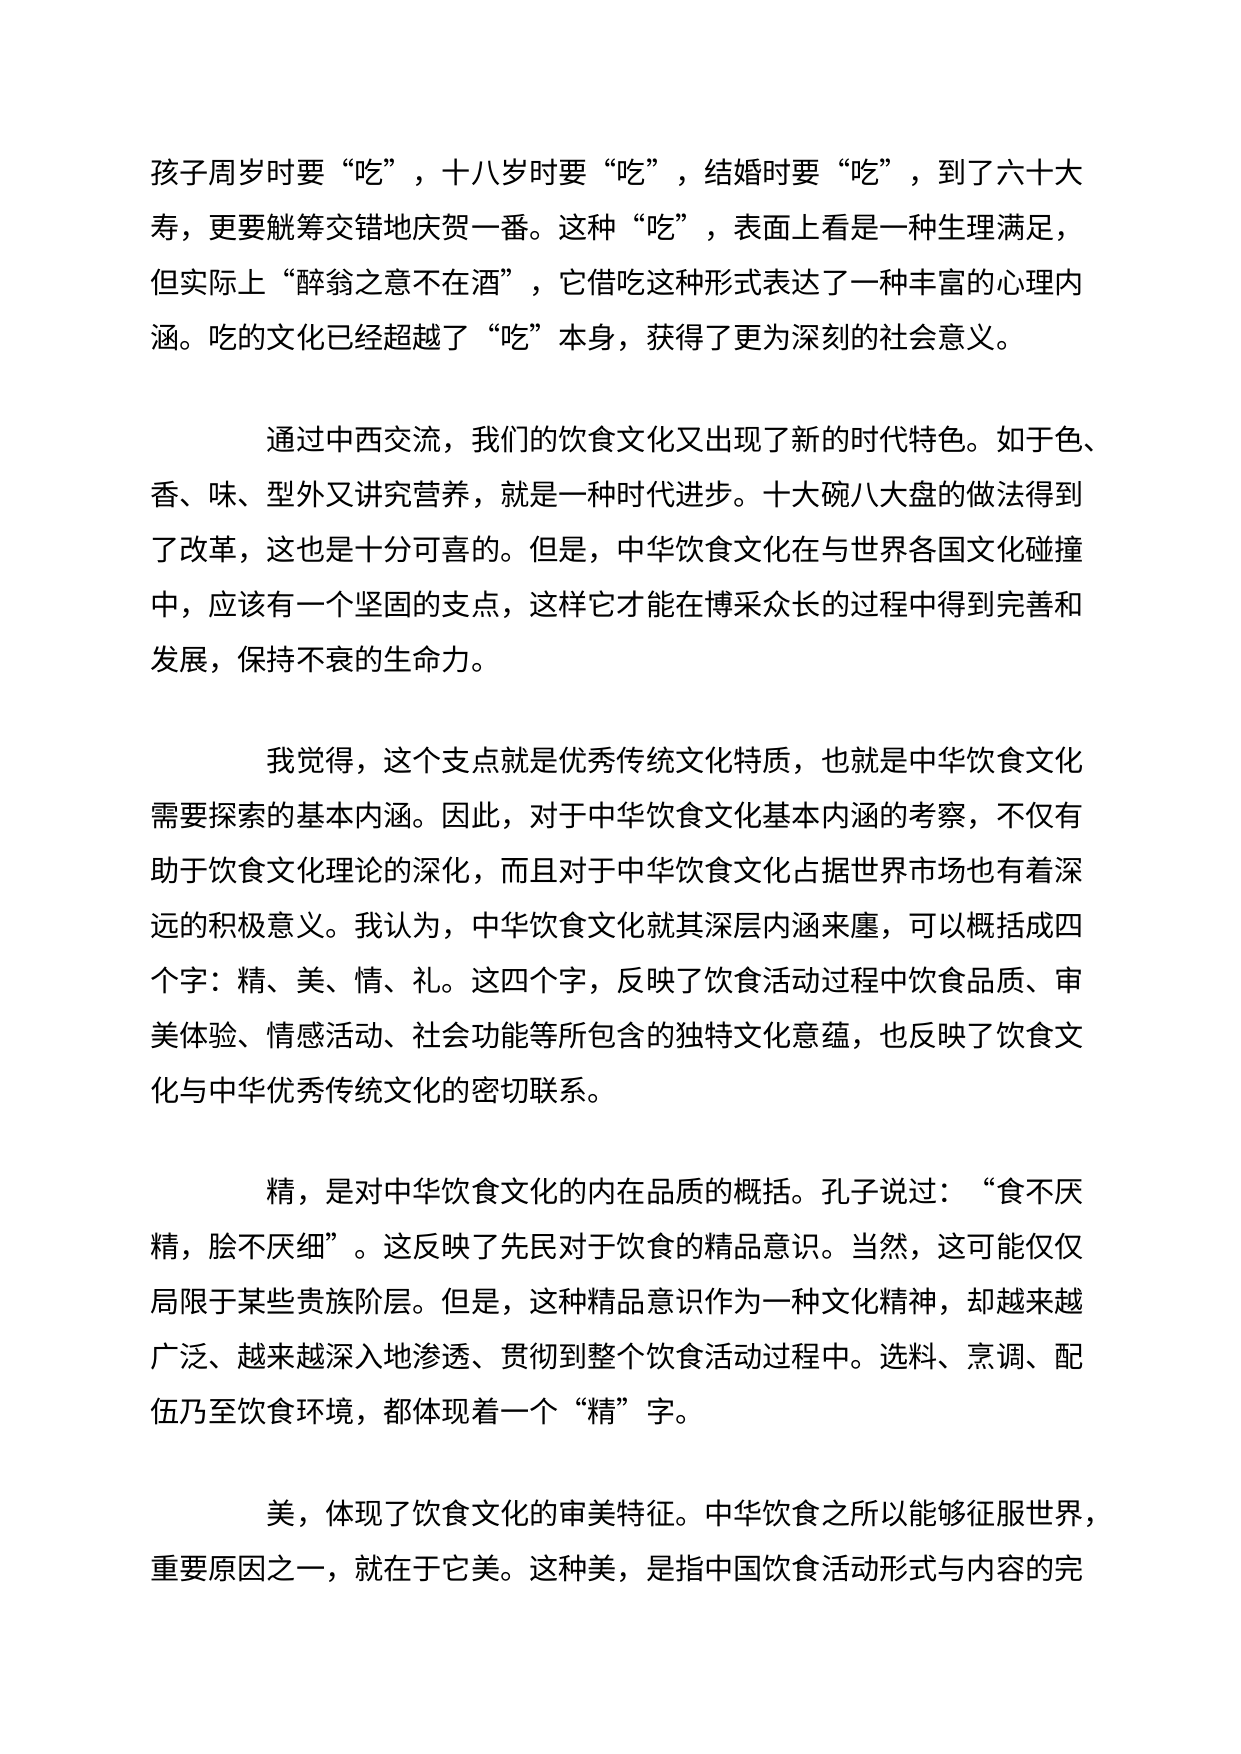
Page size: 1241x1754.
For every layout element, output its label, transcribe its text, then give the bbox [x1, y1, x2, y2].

text 我觉得，这个支点就是优秀传统文化特质，也就是中华饮食文化需要探索的基本内涵。因此，对于中华饮食文化基本内涵的考察，不仅有助于饮食文化理论的深化，而且对于中华饮食文化占据世界市场也有着深远的积极意义。我认为，中华饮食文化就其深层内涵来廛，可以概括成四个字：精、美、情、礼。这四个字，反映了饮食活动过程中饮食品质、审美体验、情感活动、社会功能等所包含的独特文化意蕴，也反映了饮食文化与中华优秀传统文化的密切联系。 [150, 738, 1090, 1109]
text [150, 150, 1090, 357]
text 精，是对中华饮食文化的内在品质的概括。孔子说过：“食不厌精，脍不厌细”。这反映了先民对于饮食的精品意识。当然，这可能仅仅局限于某些贵族阶层。但是，这种精品意识作为一种文化精神，却越来越广泛、越来越深入地渗透、贯彻到整个饮食活动过程中。选料、烹调、配伍乃至饮食环境，都体现着一个“精”字。 [150, 1169, 1090, 1431]
text 通过中西交流，我们的饮食文化又出现了新的时代特色。如于色、香、味、型外又讲究营养，就是一种时代进步。十大碗八大盘的做法得到了改革，这也是十分可喜的。但是，中华饮食文化在与世界各国文化碰撞中，应该有一个坚固的支点，这样它才能在博采众长的过程中得到完善和发展，保持不衰的生命力。 [150, 416, 1090, 678]
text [150, 1490, 1090, 1587]
